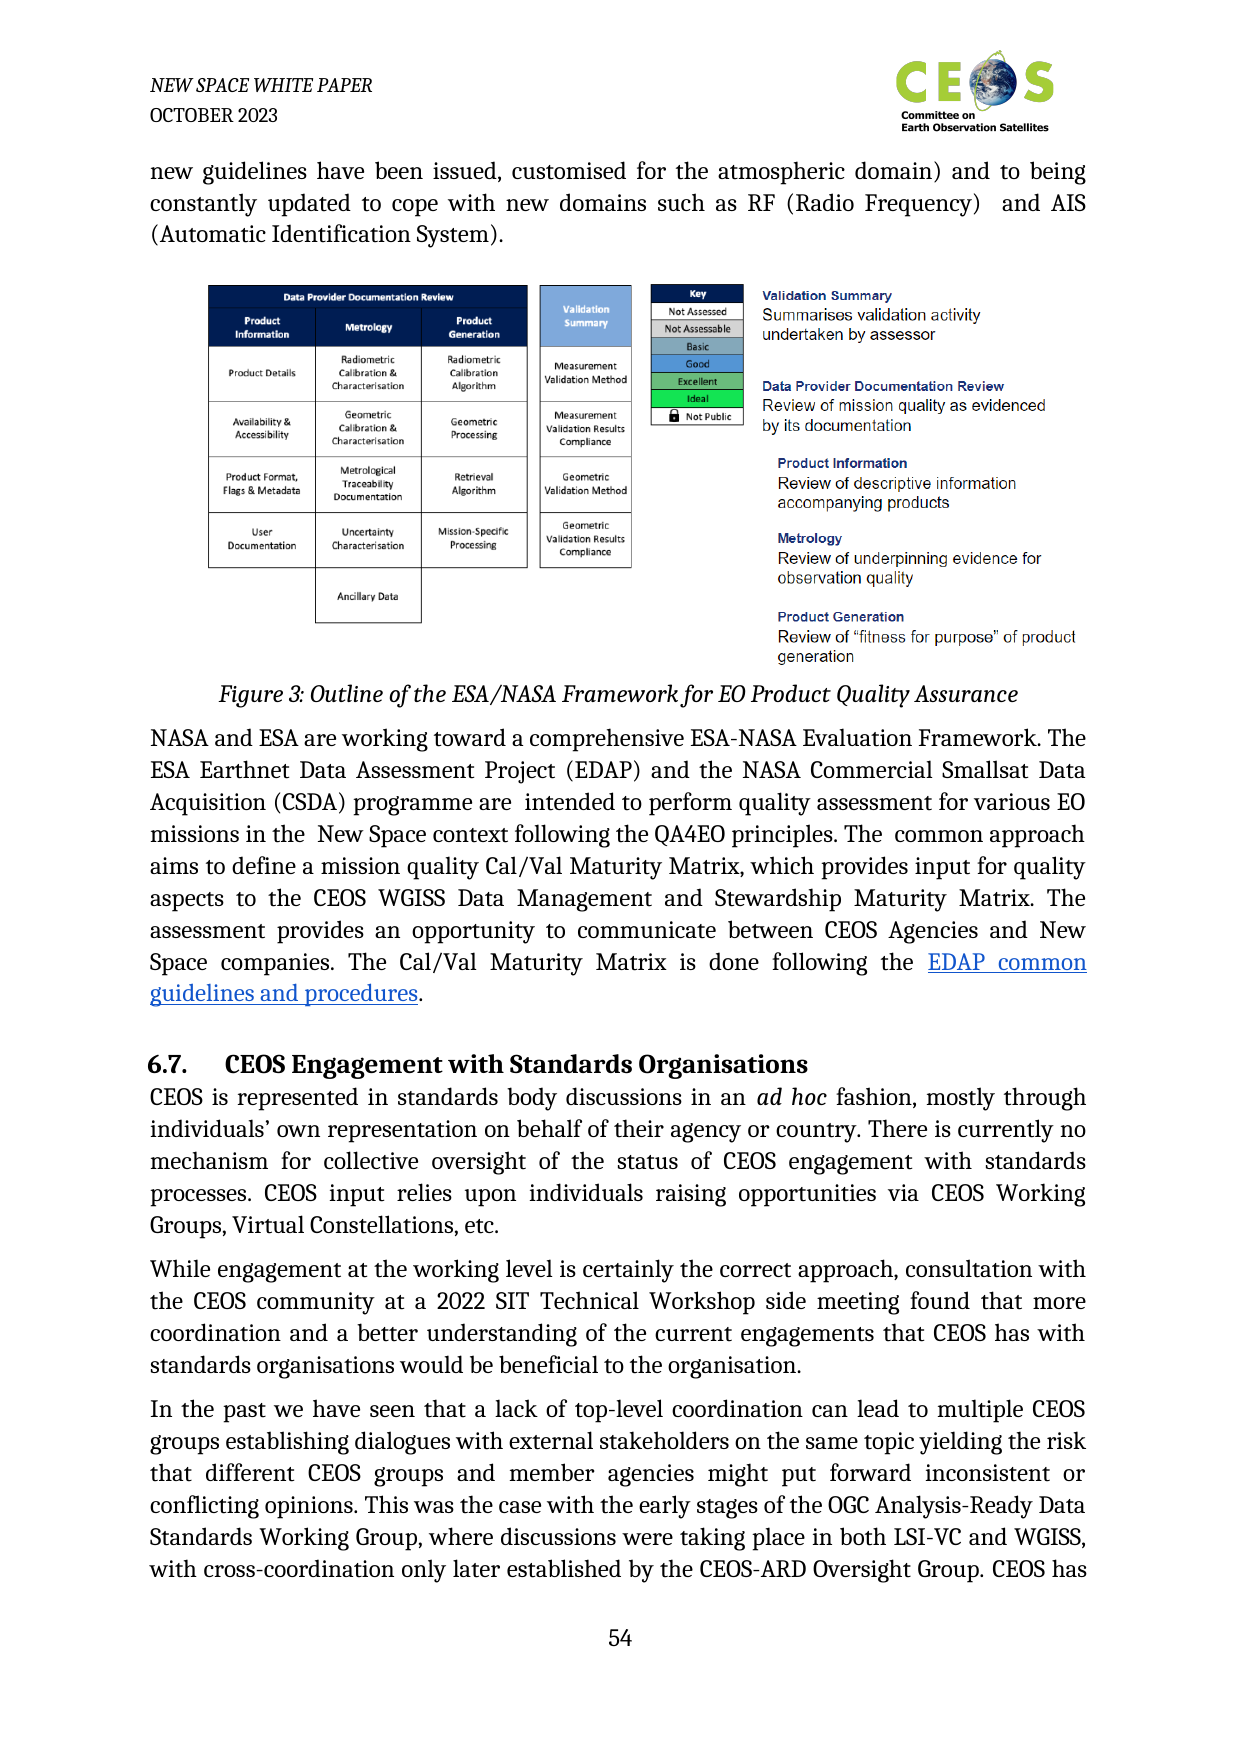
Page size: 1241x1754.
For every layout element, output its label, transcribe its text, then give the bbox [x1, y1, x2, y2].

text NASA and ESA are working toward a comprehensive ESA-NASA Evaluation Framework. The ESA Earthnet Data Assessment Project (EDAP) and the NASA Commercial Smallsat Data Acquisition (CSDA) programme are intended to perform quality assessment for various EO missions in the New Space context following the QA4EO principles. The common approach aims to define a mission quality Cal/Val Maturity Matrix, which provides input for quality aspects to the CEOS WGISS Data Management and Stewardship Maturity Matrix. The assessment provides an opportunity to communicate between CEOS Agencies and New Space companies. The Cal/Val Maturity Matrix is done following the EDAP common guidelines and procedures. [150, 724, 1087, 1008]
text While engagement at the working level is certainly the correct approach, consultation with the CEOS community at a 2022 SIT Technical Workshop side meeting found that more coordination and a better understanding of the current engagements that CEOS has with standards organisations would be beneficial to the organisation. [150, 1255, 1087, 1379]
text CEOS is represented in standards body discussions in an ad hoc fashion, mostly through individuals’ own representation on behalf of their agency or country. There is currently no mechanism for collective oversight of the status of CEOS engagement with standards processes. CEOS input relies upon individuals raising opportunities via CEOS Working Groups, Virtual Constellations, etc. [150, 1083, 1087, 1239]
picture [191, 264, 1087, 668]
text Figure 3: Outline of the ESA/NASA Framework for EO Product Quality Assurance [150, 680, 1087, 709]
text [150, 1395, 1087, 1583]
picture [896, 50, 1054, 138]
subtitle CEOS Engagement with Standards Organisations [187, 1049, 1087, 1080]
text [150, 157, 1087, 249]
